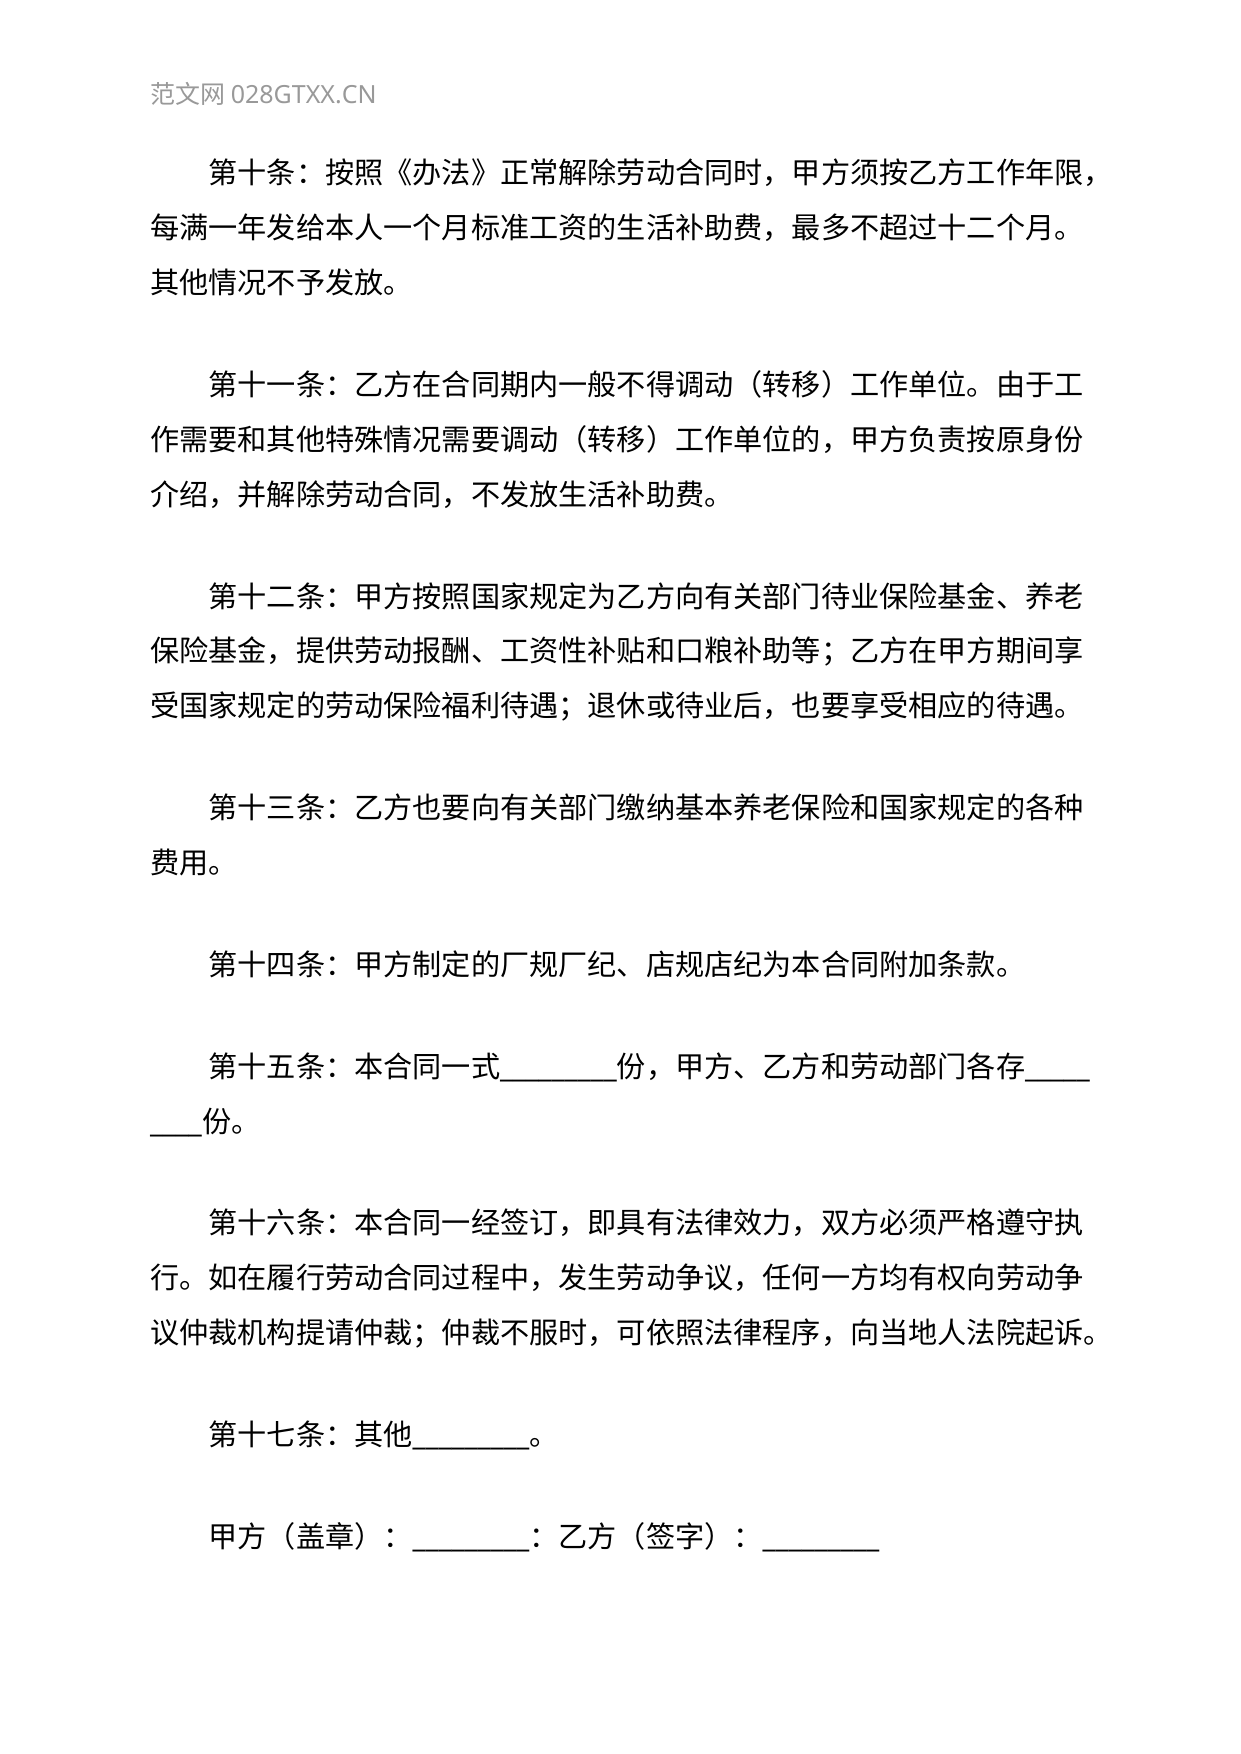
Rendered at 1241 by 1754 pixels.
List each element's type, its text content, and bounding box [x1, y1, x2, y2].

text 第十五条：本合同一式_________份，甲方、乙方和劳动部门各存_________份。 [150, 1043, 1090, 1141]
text 第十二条：甲方按照国家规定为乙方向有关部门待业保险基金、养老保险基金，提供劳动报酬、工资性补贴和口粮补助等；乙方在甲方期间享受国家规定的劳动保险福利待遇；退休或待业后，也要享受相应的待遇。 [150, 573, 1090, 725]
text 第十六条：本合同一经签订，即具有法律效力，双方必须严格遵守执行。如在履行劳动合同过程中，发生劳动争议，任何一方均有权向劳动争议仲裁机构提请仲裁；仲裁不服时，可依照法律程序，向当地人法院起诉。 [150, 1200, 1090, 1352]
text 第十条：按照《办法》正常解除劳动合同时，甲方须按乙方工作年限，每满一年发给本人一个月标准工资的生活补助费，最多不超过十二个月。其他情况不予发放。 [150, 150, 1090, 302]
text 第十四条：甲方制定的厂规厂纪、店规店纪为本合同附加条款。 [150, 941, 1090, 984]
text 第十三条：乙方也要向有关部门缴纳基本养老保险和国家规定的各种费用。 [150, 785, 1090, 882]
text 甲方（盖章）：_________：乙方（签字）：_________ [150, 1514, 1090, 1556]
text 第十一条：乙方在合同期内一般不得调动（转移）工作单位。由于工作需要和其他特殊情况需要调动（转移）工作单位的，甲方负责按原身份介绍，并解除劳动合同，不发放生活补助费。 [150, 362, 1090, 514]
text 第十七条：其他_________。 [150, 1412, 1090, 1454]
